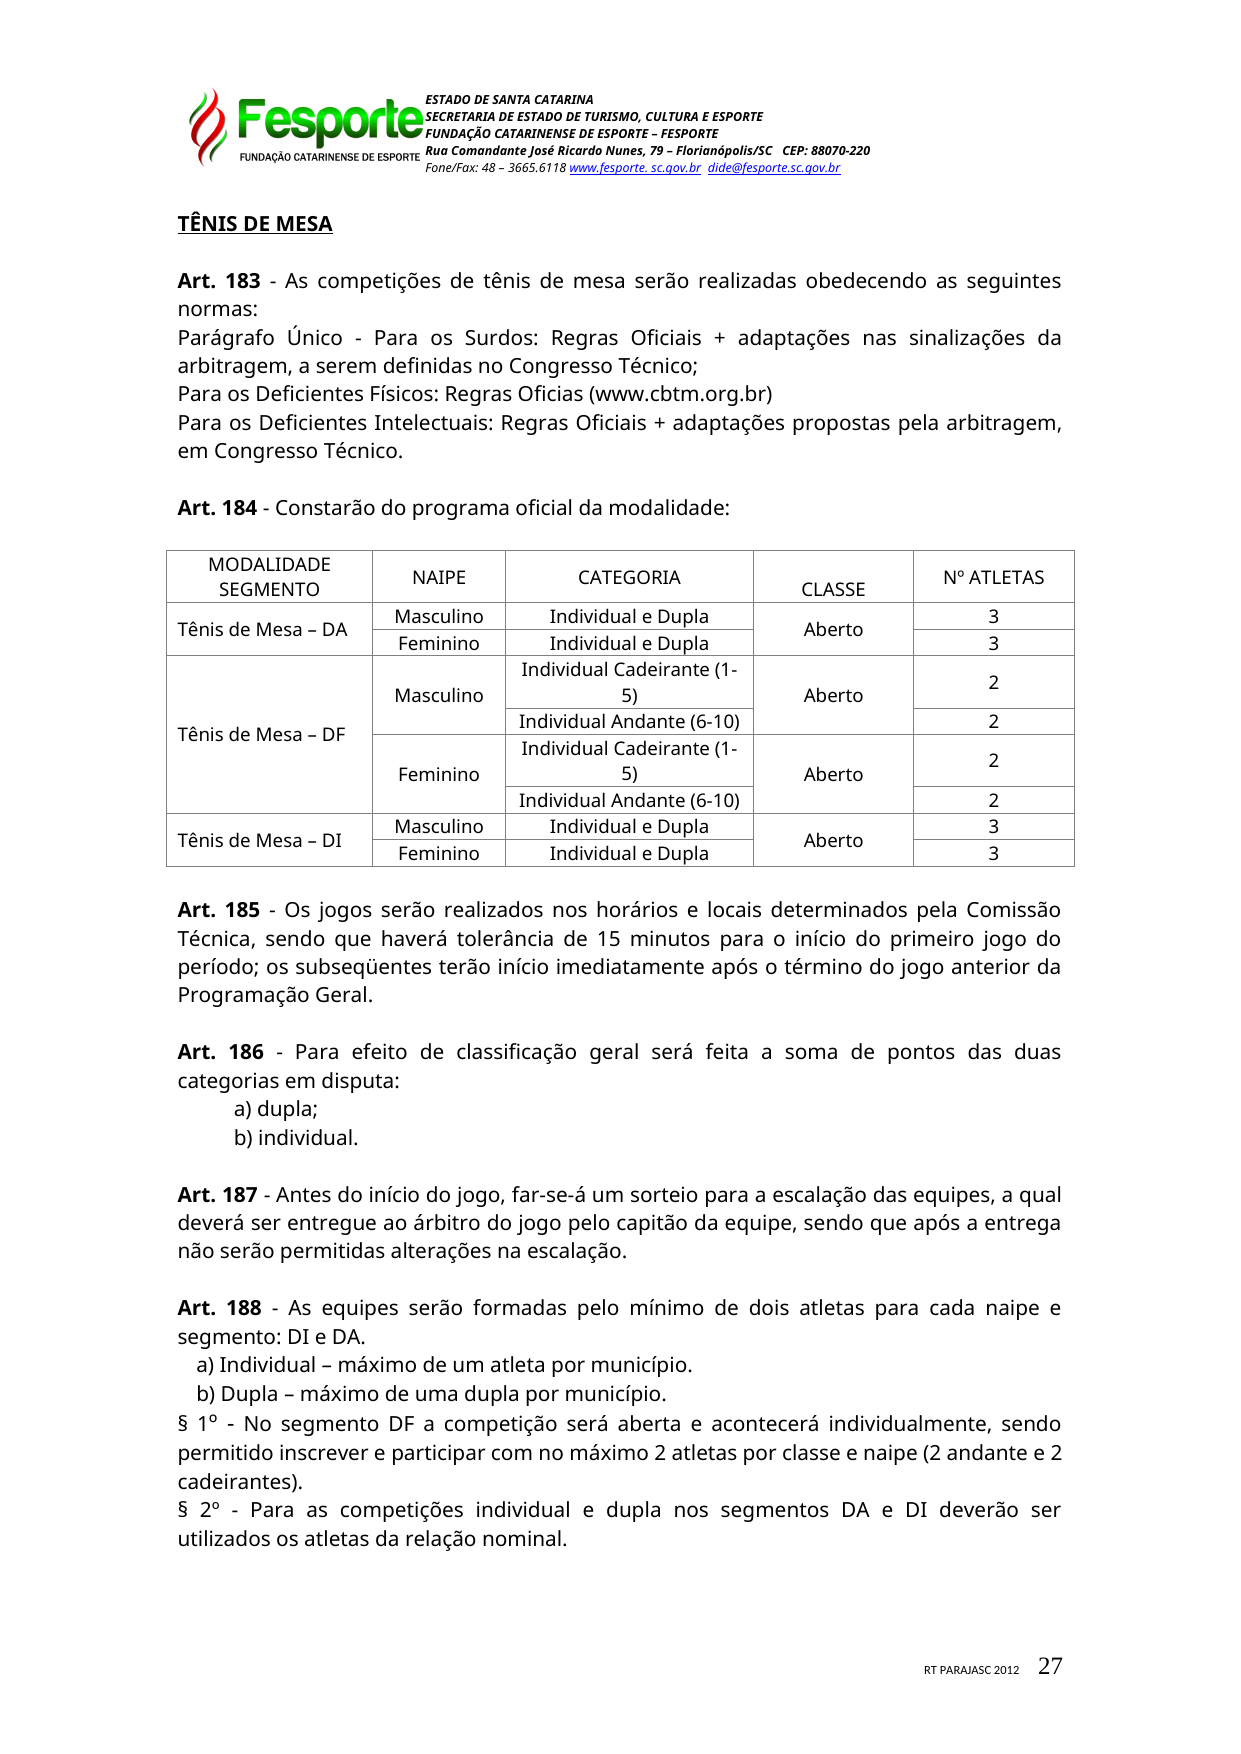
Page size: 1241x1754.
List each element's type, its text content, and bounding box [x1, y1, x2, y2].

table_cell Individual Cadeirante (1-5) [506, 656, 753, 707]
table_cell 2 [914, 709, 1074, 734]
table_cell Masculino [373, 656, 505, 734]
table_cell Aberto [754, 603, 913, 655]
text Para os Deficientes Intelectuais: Regras Oficiais + adaptações propostas pela arbitragem, em Congresso Técnico. [177, 408, 1063, 465]
text § 2º - Para as competições individual e dupla nos segmentos DA e DI deverão ser utilizados os atletas da relação nominal. [177, 1495, 1063, 1552]
table_cell Individual Andante (6-10) [506, 787, 753, 813]
text TÊNIS DE MESA [177, 209, 1063, 237]
table_header CLASSE [754, 551, 913, 602]
text Art. 188 - As equipes serão formadas pelo mínimo de dois atletas para cada naipe e segmento: DI e DA. [177, 1293, 1063, 1350]
table_cell Masculino [373, 603, 505, 629]
table_cell Individual e Dupla [506, 814, 753, 839]
text § 1º - No segmento DF a competição será aberta e acontecerá individualmente, sendo permitido inscrever e participar com no máximo 2 atletas por classe e naipe (2 andante e 2 cadeirantes). [177, 1407, 1063, 1495]
table_cell Masculino [373, 814, 505, 839]
table_cell Individual e Dupla [506, 630, 753, 655]
table_cell Aberto [754, 814, 913, 866]
table_cell 3 [914, 630, 1074, 655]
table_cell Aberto [754, 656, 913, 734]
table_cell Individual e Dupla [506, 603, 753, 629]
table_cell Feminino [373, 735, 505, 813]
table_cell 3 [914, 840, 1074, 866]
table_cell 2 [914, 735, 1074, 786]
text b) Dupla – máximo de uma dupla por município. [196, 1379, 1063, 1407]
text Art. 184 - Constarão do programa oficial da modalidade: [177, 493, 1063, 522]
table_cell 2 [914, 787, 1074, 813]
table_cell Tênis de Mesa – DI [167, 814, 372, 866]
table_cell Tênis de Mesa – DF [167, 656, 372, 813]
table_cell Aberto [754, 735, 913, 813]
text a) Individual – máximo de um atleta por município. [196, 1350, 1063, 1379]
text Art. 187 - Antes do início do jogo, far-se-á um sorteio para a escalação das equipes, a qual deverá ser entregue ao árbitro do jogo pelo capitão da equipe, sendo que após a entrega não serão permitidas alterações na escalação. [177, 1180, 1063, 1265]
table_header Nº ATLETAS [914, 551, 1074, 602]
table_header CATEGORIA [506, 551, 753, 602]
table_cell Individual e Dupla [506, 840, 753, 866]
table_cell Individual Cadeirante (1-5) [506, 735, 753, 786]
text a) dupla; [233, 1094, 1063, 1123]
table_header MODALIDADE SEGMENTO [167, 551, 372, 602]
table_cell Individual Andante (6-10) [506, 709, 753, 734]
text Art. 185 - Os jogos serão realizados nos horários e locais determinados pela Comissão Técnica, sendo que haverá tolerância de 15 minutos para o início do primeiro jogo do período; os subseqüentes terão início imediatamente após o término do jogo anterior da Programação Geral. [177, 895, 1063, 1009]
table_cell Tênis de Mesa – DA [167, 603, 372, 655]
table_cell 3 [914, 814, 1074, 839]
table_cell 3 [914, 603, 1074, 629]
text Para os Deficientes Físicos: Regras Oficias (www.cbtm.org.br) [177, 379, 1063, 408]
text Art. 183 - As competições de tênis de mesa serão realizadas obedecendo as seguintes normas: [177, 266, 1063, 323]
table_header NAIPE [373, 551, 505, 602]
table_cell Feminino [373, 630, 505, 655]
table_cell Feminino [373, 840, 505, 866]
text Parágrafo Único - Para os Surdos: Regras Oficiais + adaptações nas sinalizações da arbitragem, a serem definidas no Congresso Técnico; [177, 323, 1063, 379]
text b) individual. [233, 1123, 1063, 1151]
table_cell 2 [914, 656, 1074, 707]
text Art. 186 - Para efeito de classificação geral será feita a soma de pontos das duas categorias em disputa: [177, 1037, 1063, 1094]
picture [186, 87, 424, 167]
